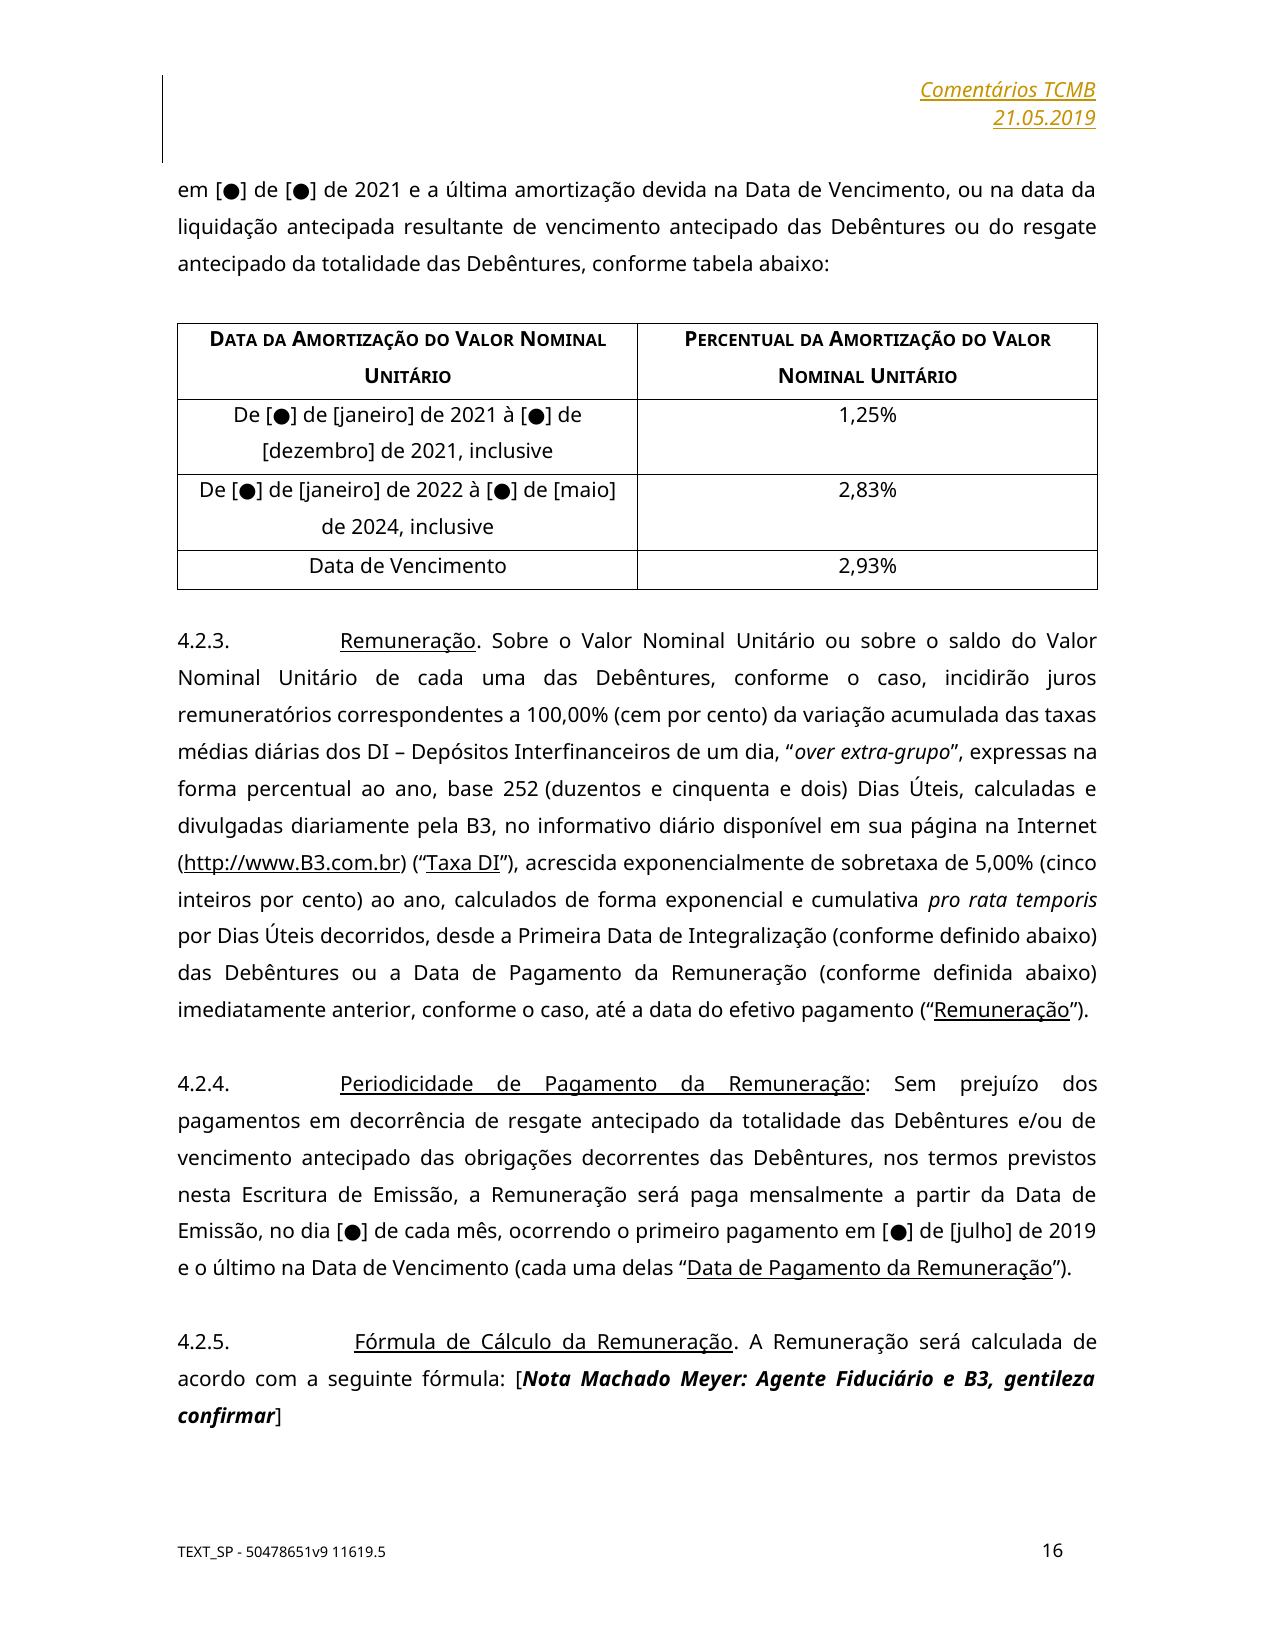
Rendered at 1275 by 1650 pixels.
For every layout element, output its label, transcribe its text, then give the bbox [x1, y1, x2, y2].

table_cell Data de Vencimento [178, 551, 637, 589]
table_header Data da Amortização do Valor Nominal Unitário [178, 324, 637, 399]
table_cell 2,83% [638, 475, 1097, 550]
table_cell 2,93% [638, 551, 1097, 589]
table_cell 1,25% [638, 400, 1097, 474]
table_cell De [●] de [janeiro] de 2021 à [●] de [dezembro] de 2021, inclusive [178, 400, 637, 474]
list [177, 176, 1098, 278]
list Remuneração. Sobre o Valor Nominal Unitário ou sobre o saldo do Valor Nominal Unitário de cada uma das Debêntures, conforme o caso, incidirão juros remuneratórios correspondentes a 100,00% (cem por cento) da variação acumulada das taxas médias diárias dos DI – Depósitos Interfinanceiros de um dia, “over extra-grupo”, expressas na forma percentual ao ano, base 252 (duzentos e cinquenta e dois) Dias Úteis, calculadas e divulgadas diariamente pela B3, no informativo diário disponível em sua página na Internet (http://www.B3.com.br) (“Taxa DI”), acrescida exponencialmente de sobretaxa de 5,00% (cinco inteiros por cento) ao ano, calculados de forma exponencial e cumulativa pro rata temporis por Dias Úteis decorridos, desde a Primeira Data de Integralização (conforme definido abaixo) das Debêntures ou a Data de Pagamento da Remuneração (conforme definida abaixo) imediatamente anterior, conforme o caso, até a data do efetivo pagamento (“Remuneração”). [177, 627, 1098, 1024]
table_header Percentual da Amortização do Valor Nominal Unitário [638, 324, 1097, 399]
list Fórmula de Cálculo da Remuneração. A Remuneração será calculada de acordo com a seguinte fórmula: [Nota Machado Meyer: Agente Fiduciário e B3, gentileza confirmar] [177, 1327, 1098, 1429]
table_cell De [●] de [janeiro] de 2022 à [●] de [maio] de 2024, inclusive [178, 475, 637, 550]
list Periodicidade de Pagamento da Remuneração: Sem prejuízo dos pagamentos em decorrência de resgate antecipado da totalidade das Debêntures e/ou de vencimento antecipado das obrigações decorrentes das Debêntures, nos termos previstos nesta Escritura de Emissão, a Remuneração será paga mensalmente a partir da Data de Emissão, no dia [●] de cada mês, ocorrendo o primeiro pagamento em [●] de [julho] de 2019 e o último na Data de Vencimento (cada uma delas “Data de Pagamento da Remuneração”). [177, 1069, 1098, 1282]
